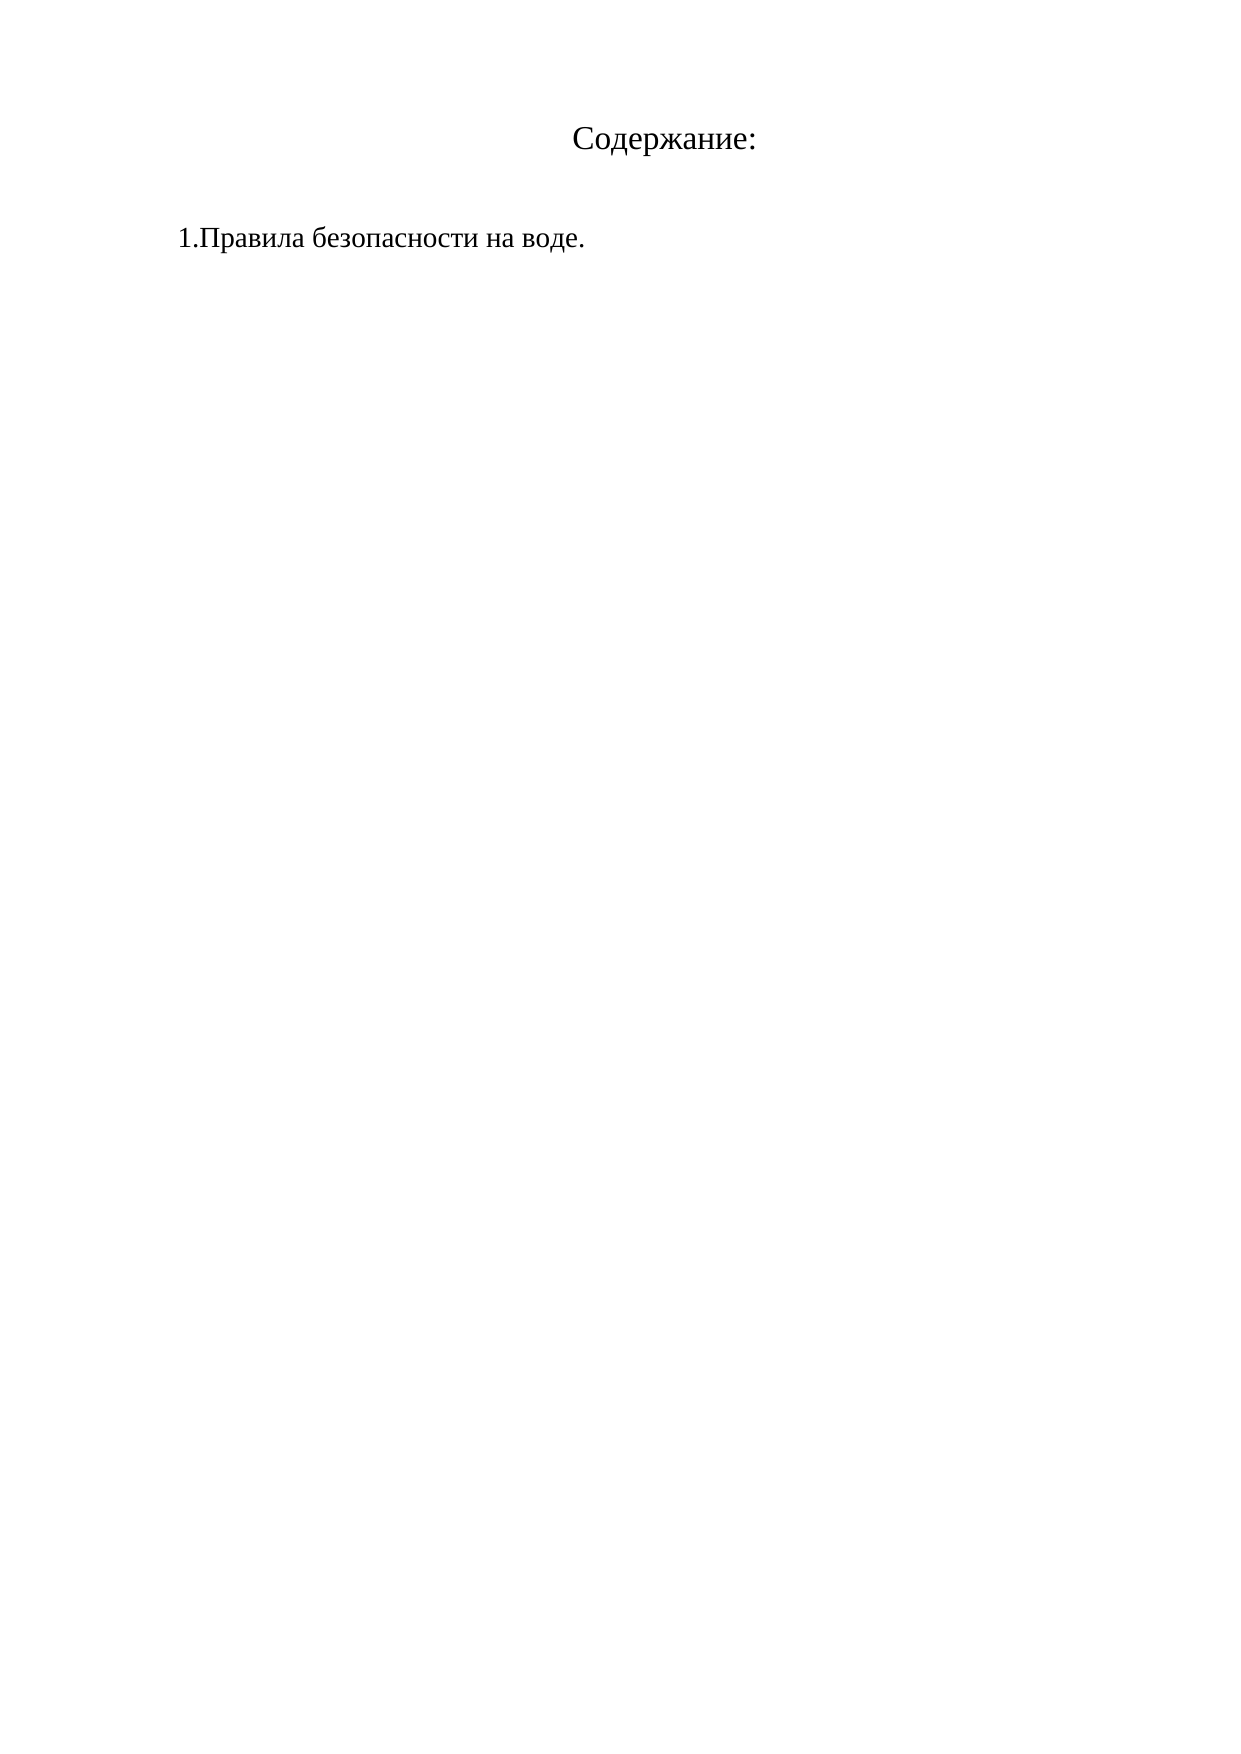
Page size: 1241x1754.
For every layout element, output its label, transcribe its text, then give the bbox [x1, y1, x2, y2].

text 1.Правила безопасности на воде. [177, 220, 1152, 254]
text Содержание: [177, 118, 1152, 156]
